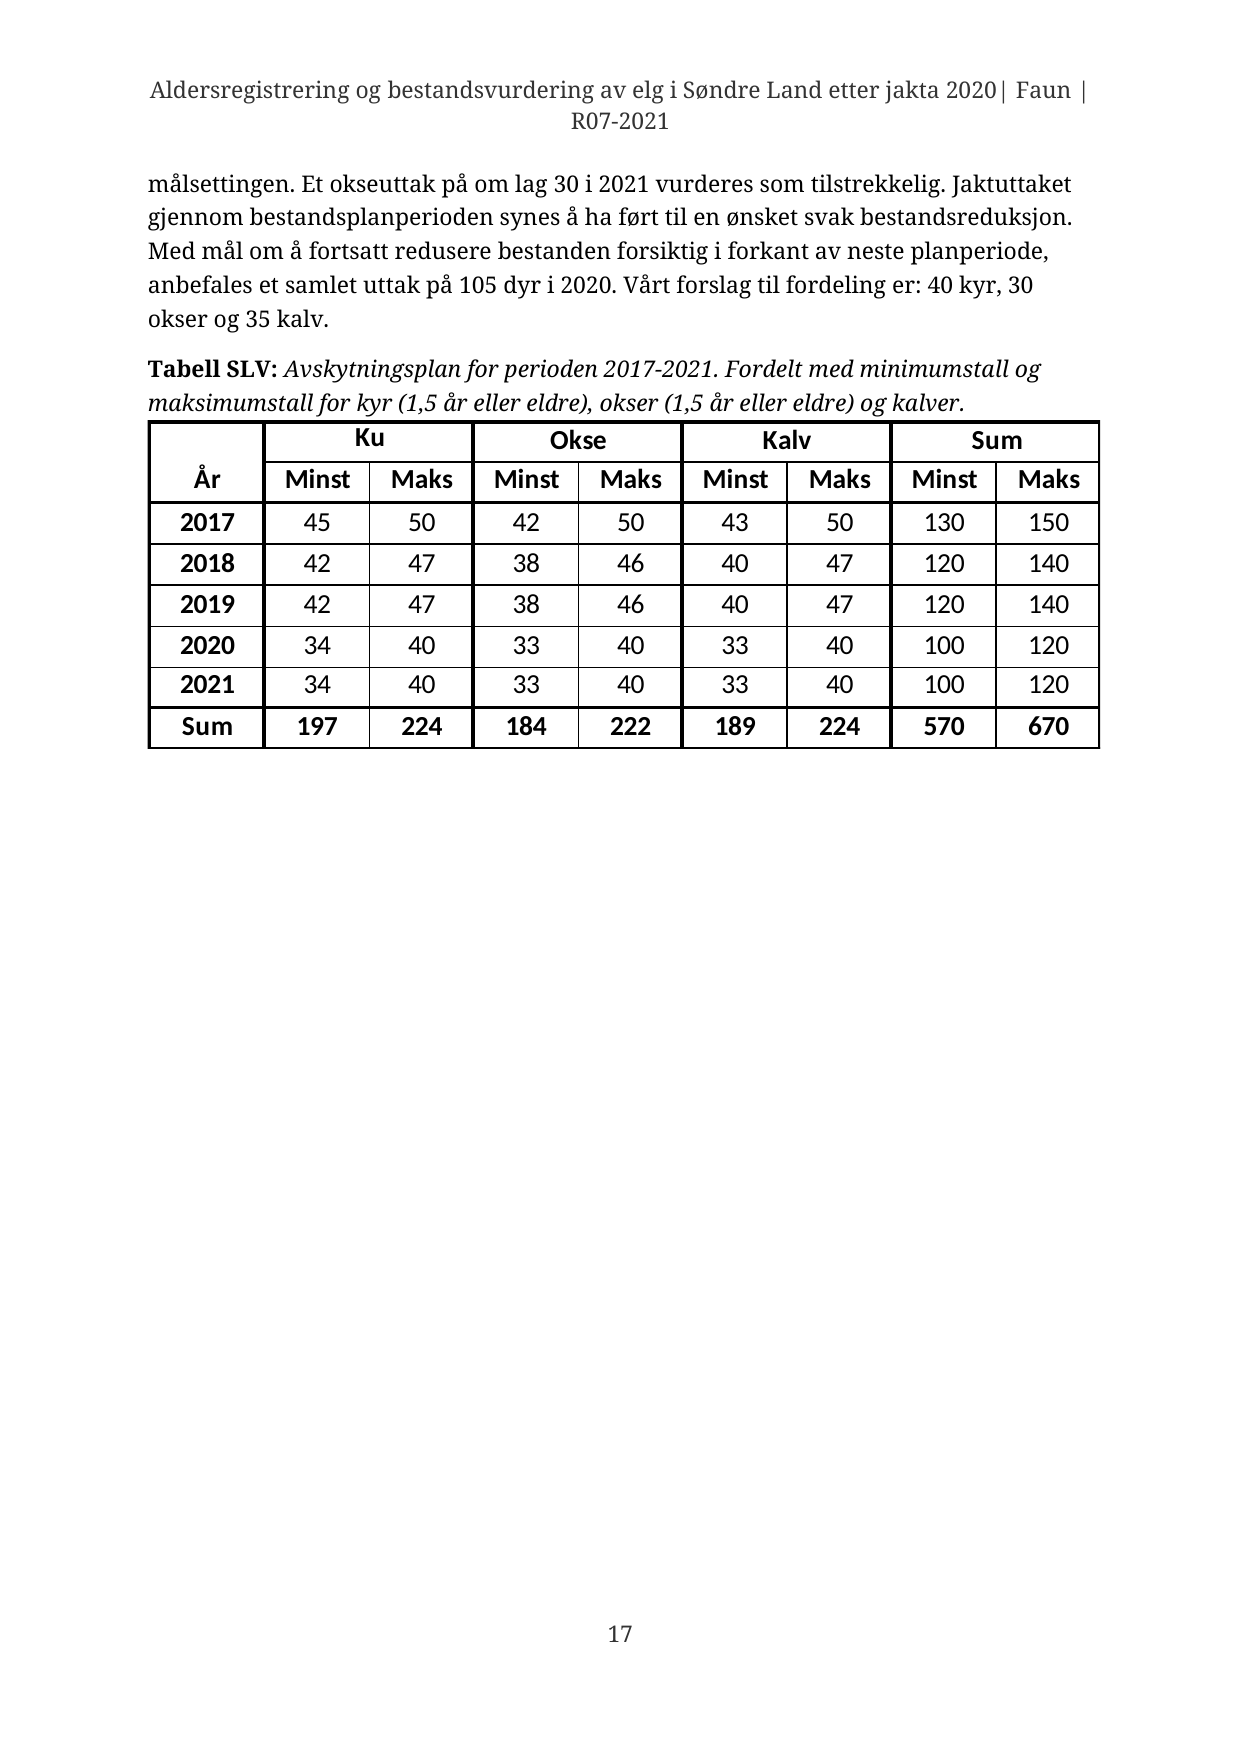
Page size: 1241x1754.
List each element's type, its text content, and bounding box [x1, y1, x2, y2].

text Tabell SLV: Avskytningsplan for perioden 2017-2021. Fordelt med minimumstall og maksimumstall for kyr (1,5 år eller eldre), okser (1,5 år eller eldre) og kalver. [148, 353, 1093, 420]
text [148, 167, 1093, 334]
